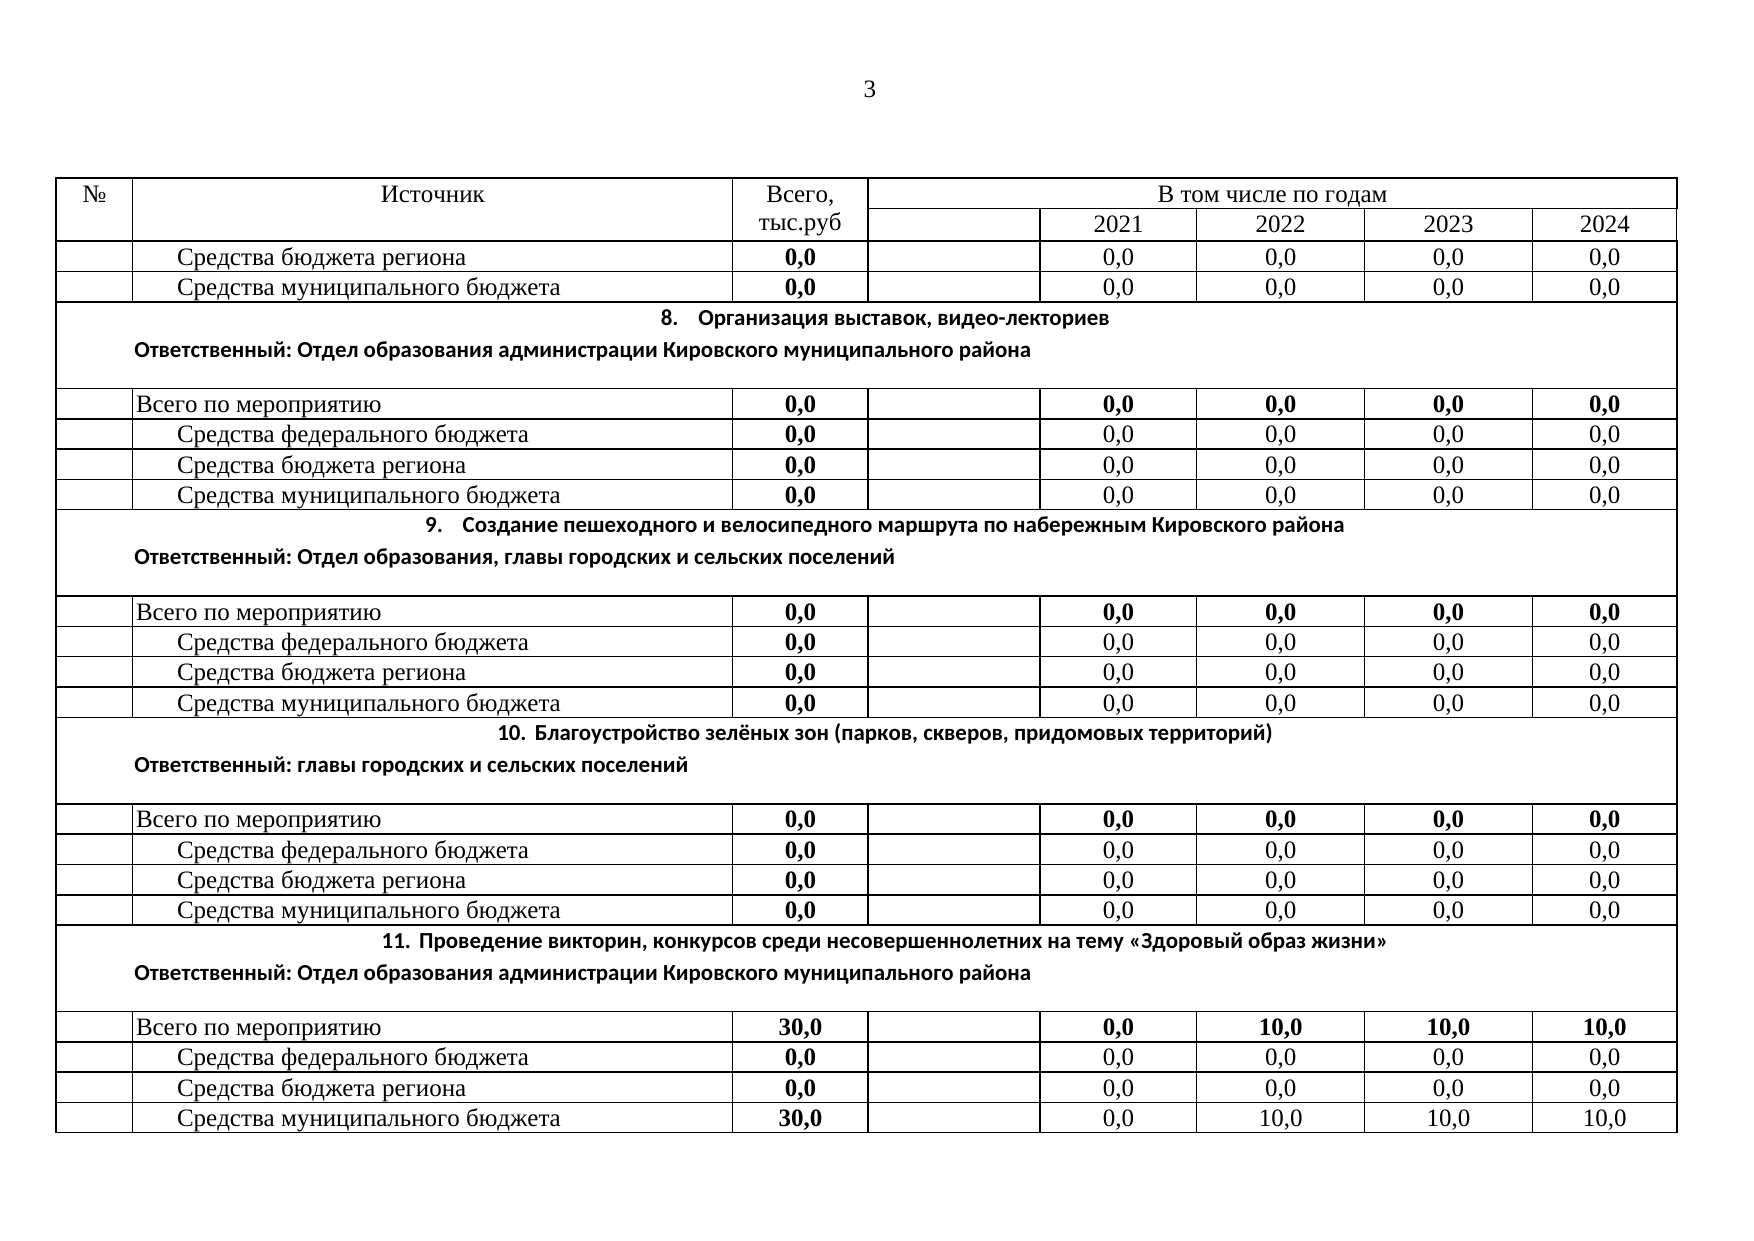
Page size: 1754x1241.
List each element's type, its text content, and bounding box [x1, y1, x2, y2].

table_cell [869, 835, 1039, 863]
table_header Всего, тыс.руб [733, 179, 867, 240]
table_cell 0,0 [1197, 835, 1364, 863]
table_cell Средства федерального бюджета [133, 1043, 732, 1071]
table_cell 0,0 [1041, 480, 1196, 509]
table_cell 0,0 [733, 865, 867, 894]
table_cell 0,0 [733, 1043, 867, 1071]
table_cell Средства бюджета региона [133, 865, 732, 894]
table_cell 10,0 [1365, 1012, 1532, 1041]
table_cell 0,0 [1041, 597, 1196, 626]
table_cell 0,0 [1365, 805, 1532, 833]
table_cell [869, 242, 1039, 271]
table_cell 0,0 [1197, 805, 1364, 833]
table_cell 0,0 [1197, 597, 1364, 626]
table_cell 0,0 [1041, 389, 1196, 418]
table_cell [869, 209, 1039, 240]
table_cell 0,0 [1365, 389, 1532, 418]
table_cell [57, 688, 132, 716]
table_cell 0,0 [1365, 835, 1532, 863]
table_cell [869, 896, 1039, 924]
table_cell Всего по мероприятию [133, 597, 732, 626]
table_cell Средства муниципального бюджета [133, 480, 732, 509]
table_cell 0,0 [1197, 420, 1364, 448]
table_cell 0,0 [1197, 657, 1364, 686]
table_cell 2024 [1533, 209, 1676, 240]
table_cell 0,0 [1365, 480, 1532, 509]
table_cell [869, 805, 1039, 833]
table_header № [57, 179, 132, 207]
table_cell [57, 597, 132, 626]
table_cell 0,0 [1365, 420, 1532, 448]
table_cell 0,0 [1197, 389, 1364, 418]
table_cell Средства бюджета региона [133, 657, 732, 686]
table_cell 0,0 [733, 450, 867, 478]
table_cell 0,0 [733, 1073, 867, 1102]
table_cell [57, 1012, 132, 1041]
table_cell 0,0 [1365, 657, 1532, 686]
table_cell 0,0 [1533, 688, 1676, 716]
table_cell 10,0 [1533, 1012, 1676, 1041]
table_cell 0,0 [1533, 865, 1676, 894]
table_cell 0,0 [1197, 242, 1364, 271]
table_cell 0,0 [1365, 450, 1532, 478]
table_cell 10,0 [1197, 1012, 1364, 1041]
table_cell 30,0 [733, 1103, 867, 1132]
table_cell 0,0 [1533, 805, 1676, 833]
table_cell 0,0 [1533, 896, 1676, 924]
table_cell Средства бюджета региона [133, 242, 732, 271]
table_cell [57, 805, 132, 833]
table_header В том числе по годам [869, 179, 1676, 207]
table_cell [57, 1073, 132, 1102]
table_cell 0,0 [1533, 1073, 1676, 1102]
table_cell 0,0 [733, 896, 867, 924]
table_cell Средства федерального бюджета [133, 420, 732, 448]
table_cell [57, 1103, 132, 1132]
table_cell 0,0 [1197, 627, 1364, 656]
table_cell 0,0 [1041, 272, 1196, 301]
table_cell 0,0 [1041, 242, 1196, 271]
table_cell [57, 1043, 132, 1071]
table_cell 0,0 [733, 420, 867, 448]
table_cell [57, 835, 132, 863]
table_cell Благоустройство зелёных зон (парков, скверов, придомовых территорий) Ответственный: главы городских и сельских поселений [57, 718, 1676, 803]
table_cell 0,0 [1365, 627, 1532, 656]
table_cell 0,0 [1041, 1073, 1196, 1102]
table_cell 0,0 [1041, 835, 1196, 863]
table_cell 10,0 [1533, 1103, 1676, 1132]
table_cell 0,0 [1533, 835, 1676, 863]
table_cell 0,0 [1365, 242, 1532, 271]
table_cell [57, 480, 132, 509]
table_cell Средства бюджета региона [133, 450, 732, 478]
table_cell 0,0 [1365, 272, 1532, 301]
table_cell [869, 1073, 1039, 1102]
table_cell 0,0 [1197, 480, 1364, 509]
table_cell 0,0 [1041, 1043, 1196, 1071]
table_cell Организация выставок, видео-лекториев Ответственный: Отдел образования администрации Кировского муниципального района [57, 303, 1676, 387]
table_cell 10,0 [1365, 1103, 1532, 1132]
table_cell 0,0 [733, 835, 867, 863]
table_cell 0,0 [1041, 1103, 1196, 1132]
table_cell [869, 1043, 1039, 1071]
table_header Источник [133, 179, 732, 240]
table_cell 0,0 [1041, 865, 1196, 894]
table_cell 0,0 [1197, 1043, 1364, 1071]
table_cell [57, 896, 132, 924]
table_cell 0,0 [1041, 805, 1196, 833]
table_cell 0,0 [1041, 688, 1196, 716]
table_cell 0,0 [1533, 1043, 1676, 1071]
table_cell 0,0 [733, 688, 867, 716]
table_cell [869, 1103, 1039, 1132]
table_cell 0,0 [1365, 688, 1532, 716]
table_cell Средства муниципального бюджета [133, 688, 732, 716]
table_cell 0,0 [1533, 480, 1676, 509]
table_cell 0,0 [1041, 627, 1196, 656]
table_cell [57, 272, 132, 301]
table_cell 0,0 [1041, 420, 1196, 448]
table_cell 0,0 [733, 597, 867, 626]
table_cell [869, 1012, 1039, 1041]
table_cell [869, 657, 1039, 686]
table_cell 0,0 [1365, 865, 1532, 894]
table_cell 0,0 [1533, 657, 1676, 686]
table_cell 0,0 [1533, 450, 1676, 478]
table_cell 0,0 [1533, 627, 1676, 656]
table_cell 0,0 [733, 272, 867, 301]
table_cell 0,0 [1041, 450, 1196, 478]
table_cell Проведение викторин, конкурсов среди несовершеннолетних на тему «Здоровый образ жизни» Ответственный: Отдел образования администрации Кировского муниципального района [57, 926, 1676, 1011]
table_cell 0,0 [1533, 272, 1676, 301]
table_cell 0,0 [1041, 896, 1196, 924]
table_cell 0,0 [733, 805, 867, 833]
table_cell 0,0 [733, 627, 867, 656]
table_cell [869, 389, 1039, 418]
table_cell [57, 420, 132, 448]
table_cell Средства бюджета региона [133, 1073, 732, 1102]
table_cell 30,0 [733, 1012, 867, 1041]
table_cell 0,0 [1365, 1073, 1532, 1102]
table_cell 0,0 [733, 389, 867, 418]
table_cell 0,0 [733, 657, 867, 686]
table_cell 0,0 [1197, 688, 1364, 716]
table_cell 0,0 [1197, 450, 1364, 478]
table_cell 0,0 [733, 480, 867, 509]
table_cell 0,0 [1041, 1012, 1196, 1041]
table_cell 0,0 [1365, 896, 1532, 924]
table_cell 0,0 [1041, 657, 1196, 686]
table_cell [869, 597, 1039, 626]
table_cell [869, 688, 1039, 716]
table_cell [57, 208, 132, 240]
table_cell [57, 627, 132, 656]
table_cell 0,0 [1533, 242, 1676, 271]
table_cell 0,0 [1197, 865, 1364, 894]
table_cell 10,0 [1197, 1103, 1364, 1132]
table_cell 0,0 [1197, 1073, 1364, 1102]
table_cell 0,0 [1197, 272, 1364, 301]
table_cell 0,0 [1365, 597, 1532, 626]
table_cell [869, 865, 1039, 894]
table_cell Создание пешеходного и велосипедного маршрута по набережным Кировского района Ответственный: Отдел образования, главы городских и сельских поселений [57, 510, 1676, 595]
table_cell 2021 [1041, 209, 1196, 240]
table_cell Средства муниципального бюджета [133, 272, 732, 301]
table_cell Всего по мероприятию [133, 1012, 732, 1041]
table_cell [869, 420, 1039, 448]
table_cell 0,0 [1533, 597, 1676, 626]
table_cell [869, 450, 1039, 478]
table_cell Средства муниципального бюджета [133, 1103, 732, 1132]
table_cell [57, 450, 132, 478]
table_cell [869, 272, 1039, 301]
table_cell Средства федерального бюджета [133, 835, 732, 863]
table_cell 0,0 [1533, 389, 1676, 418]
table_cell [869, 480, 1039, 509]
table_cell 0,0 [1197, 896, 1364, 924]
table_cell 2023 [1365, 209, 1532, 240]
table_cell Всего по мероприятию [133, 805, 732, 833]
table_cell [57, 389, 132, 418]
table_cell Средства муниципального бюджета [133, 896, 732, 924]
table_cell 0,0 [1533, 420, 1676, 448]
table_cell [869, 627, 1039, 656]
table_cell [57, 242, 132, 271]
table_cell 0,0 [1365, 1043, 1532, 1071]
table_cell Всего по мероприятию [133, 389, 732, 418]
table_cell 0,0 [733, 242, 867, 271]
table_cell Средства федерального бюджета [133, 627, 732, 656]
table_cell [57, 865, 132, 894]
table_cell [57, 657, 132, 686]
table_cell 2022 [1197, 209, 1364, 240]
